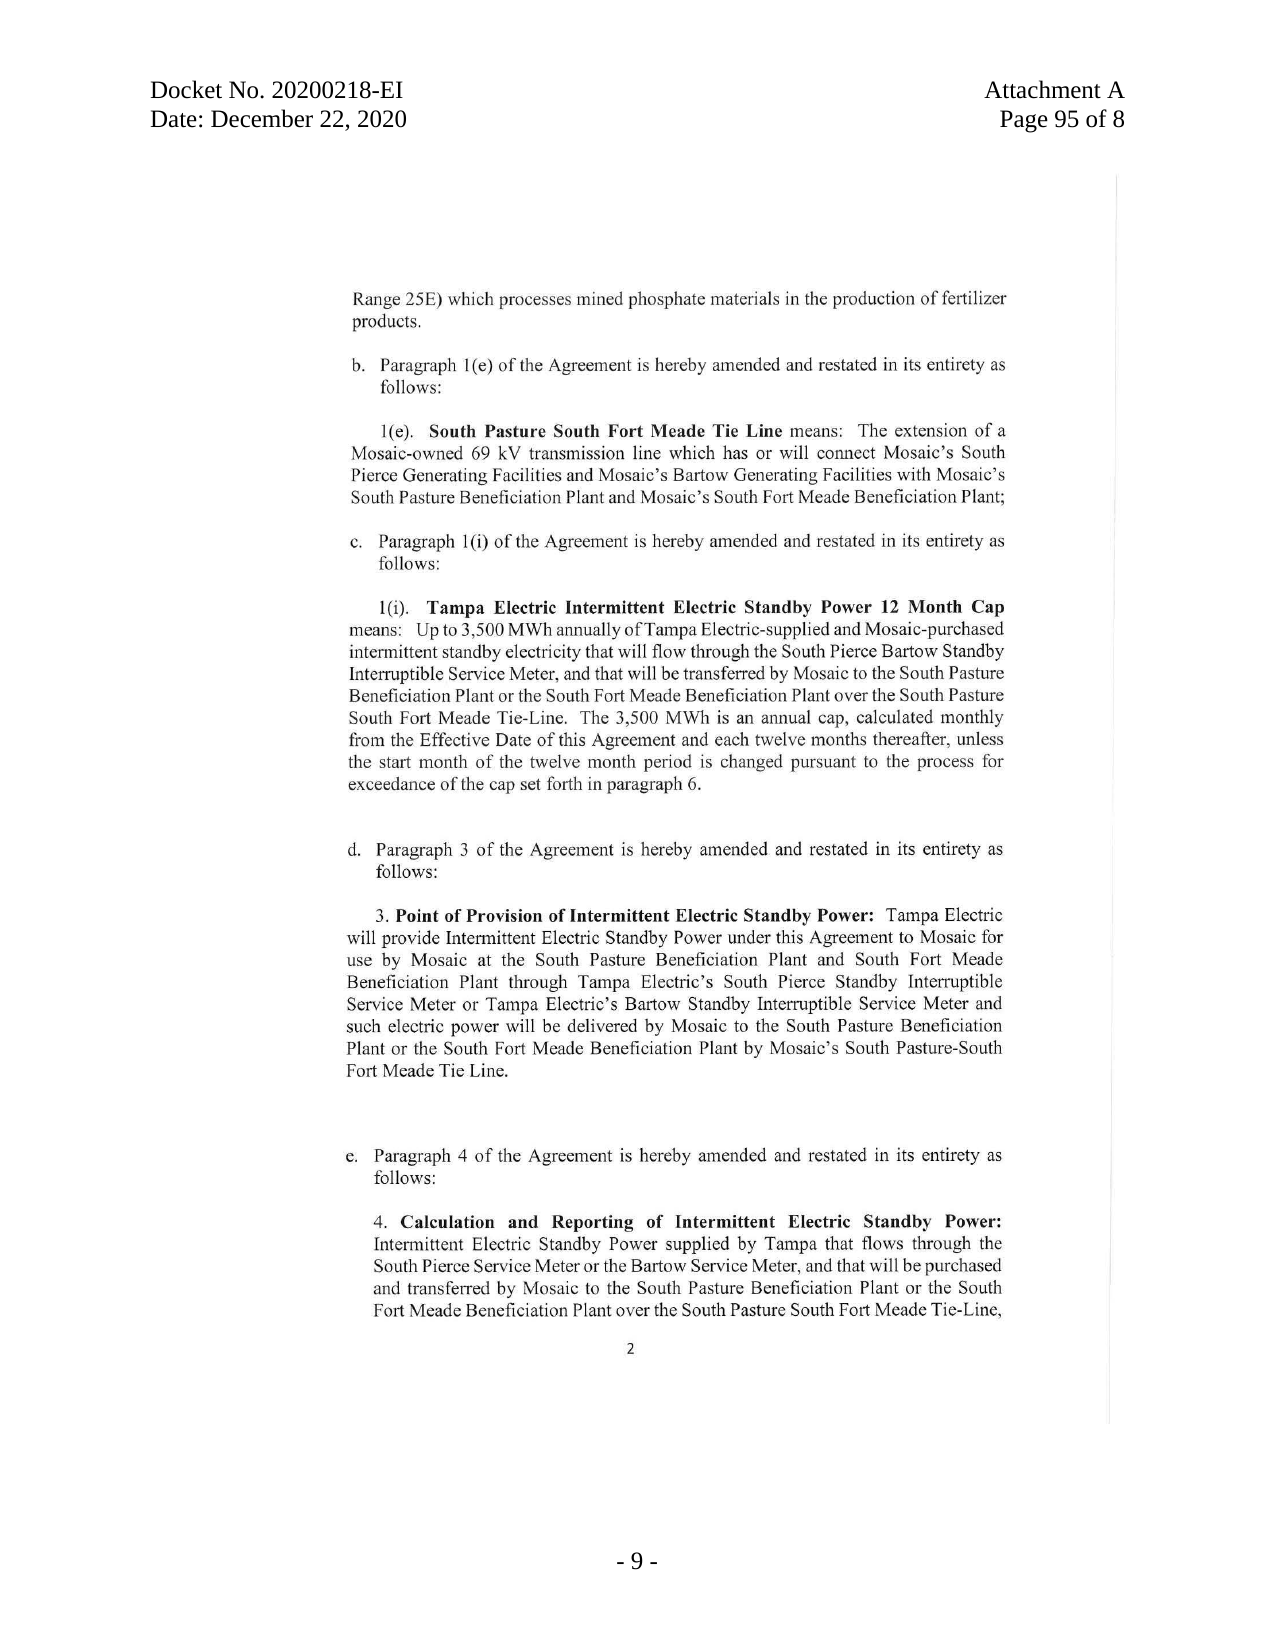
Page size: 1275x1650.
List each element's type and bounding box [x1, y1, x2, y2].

picture [150, 165, 1125, 1424]
